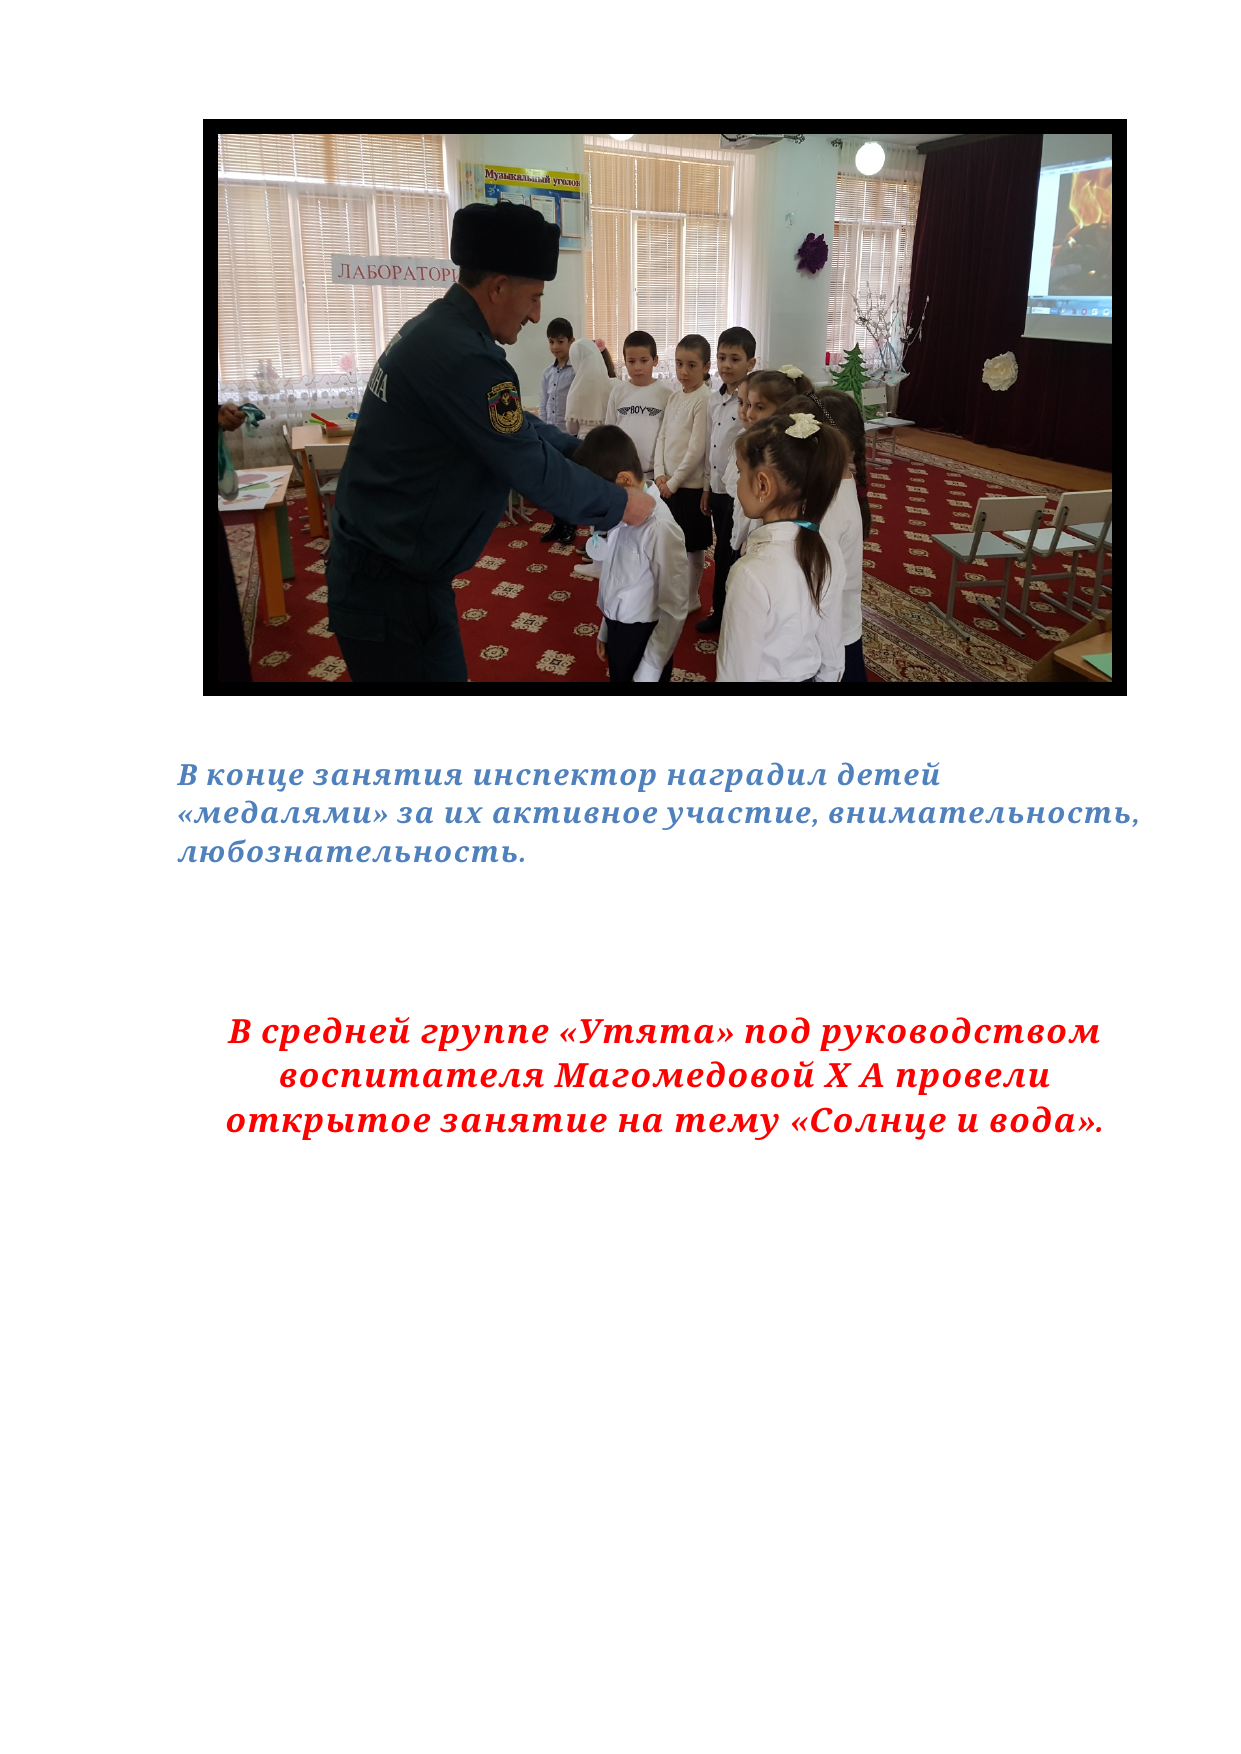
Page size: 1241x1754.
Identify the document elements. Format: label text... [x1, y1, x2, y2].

list В конце занятия инспектор наградил детей «медалями» за их активное участие, внимательность, любознательность. [177, 759, 1152, 869]
list В средней группе «Утята» под руководством воспитателя Магомедовой Х А провели открытое занятие на тему «Солнце и вода». [177, 1014, 1152, 1140]
picture [218, 134, 1112, 682]
